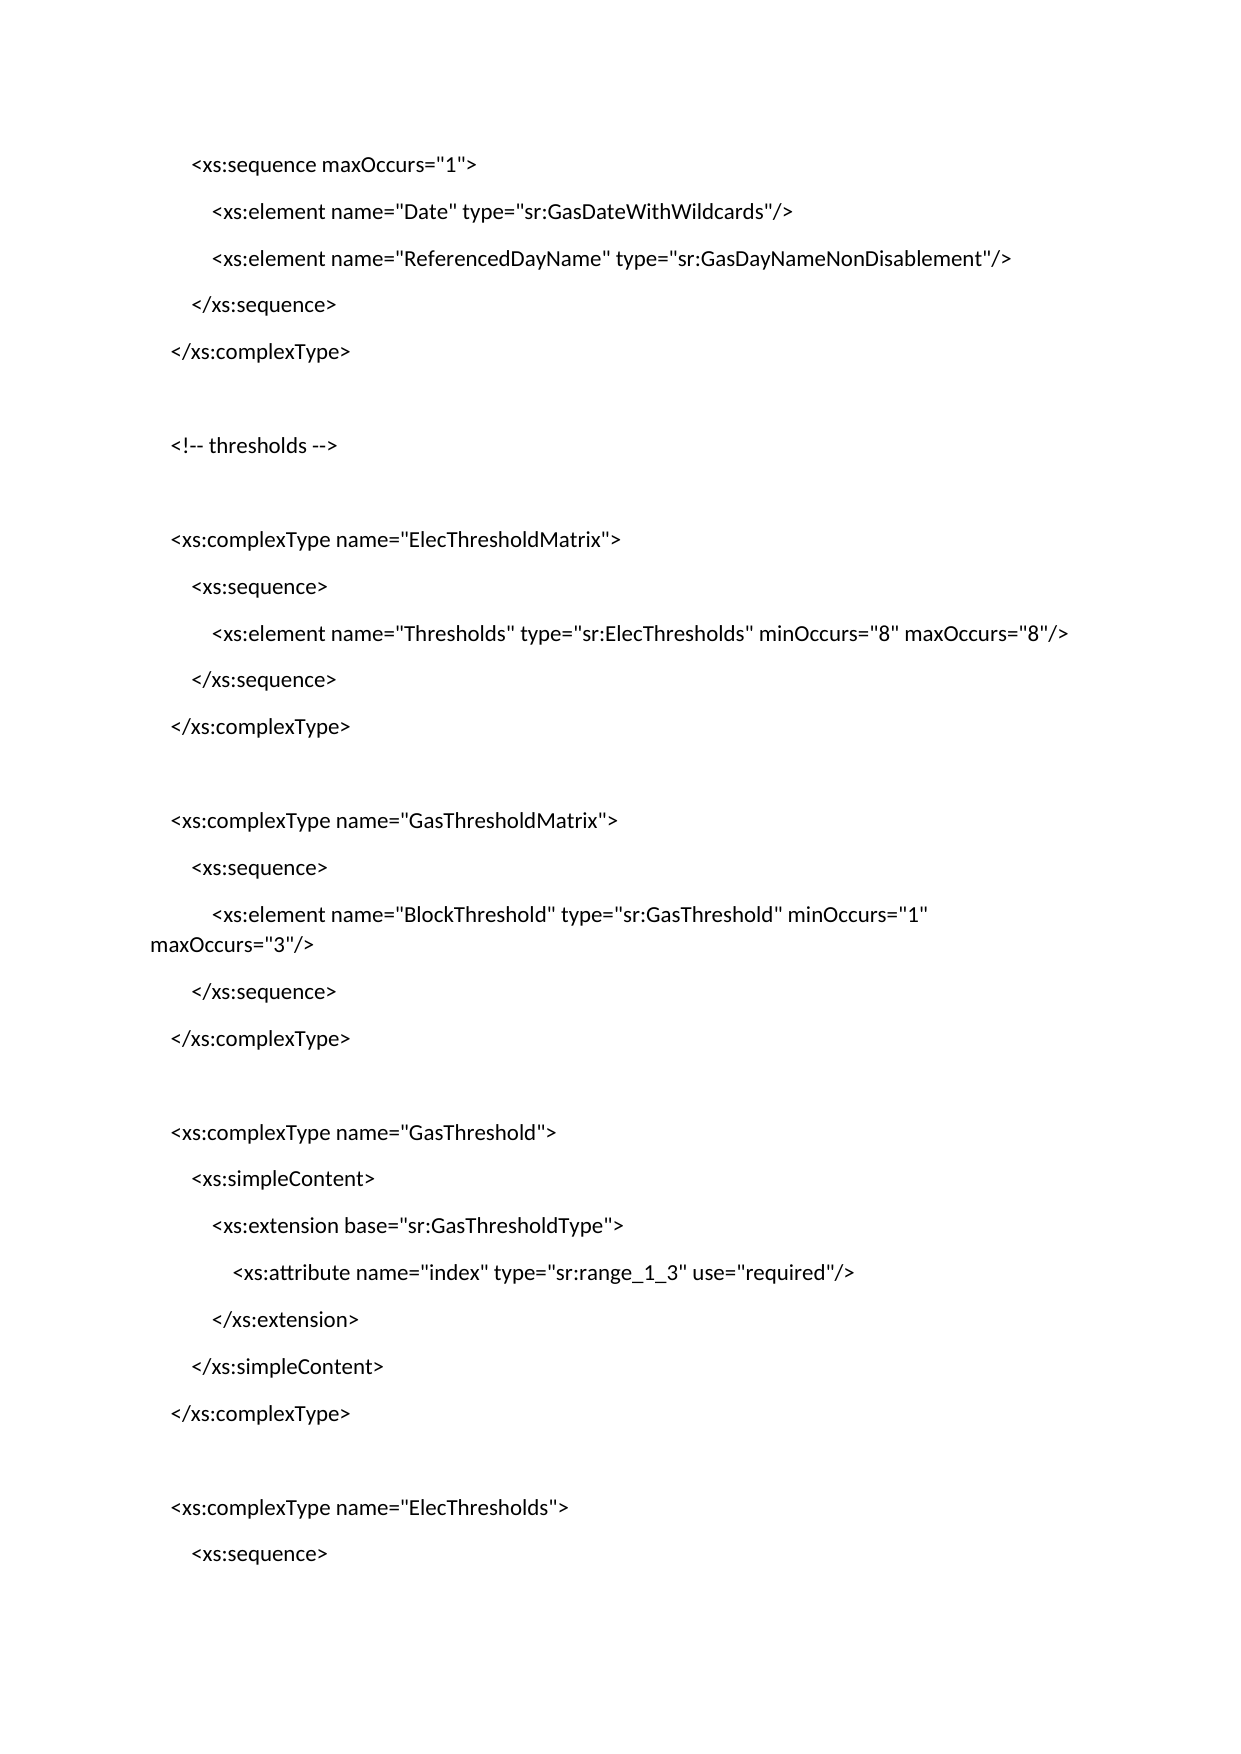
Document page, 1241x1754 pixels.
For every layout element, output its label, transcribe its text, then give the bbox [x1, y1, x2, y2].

text <xs:simpleContent> [150, 1164, 1090, 1193]
text </xs:sequence> [150, 977, 1090, 1005]
text </xs:complexType> [150, 1024, 1090, 1052]
text <xs:sequence> [150, 853, 1090, 881]
text <xs:extension base="sr:GasThresholdType"> [150, 1211, 1090, 1239]
text </xs:extension> [150, 1305, 1090, 1333]
text <xs:element name="BlockThreshold" type="sr:GasThreshold" minOccurs="1" maxOccurs="3"/> [150, 900, 1090, 958]
text <xs:complexType name="ElecThresholds"> [150, 1493, 1090, 1521]
text <xs:complexType name="GasThreshold"> [150, 1118, 1090, 1146]
text <!-- thresholds --> [150, 431, 1090, 459]
text <xs:element name="Thresholds" type="sr:ElecThresholds" minOccurs="8" maxOccurs="8"/> [150, 619, 1090, 647]
text </xs:sequence> [150, 291, 1090, 319]
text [150, 197, 1090, 225]
text <xs:sequence> [150, 1539, 1090, 1568]
text </xs:complexType> [150, 712, 1090, 741]
text <xs:complexType name="ElecThresholdMatrix"> [150, 525, 1090, 553]
text </xs:complexType> [150, 1399, 1090, 1427]
text <xs:element name="ReferencedDayName" type="sr:GasDayNameNonDisablement"/> [150, 244, 1090, 272]
text <xs:sequence maxOccurs="1"> [150, 150, 1090, 178]
text <xs:sequence> [150, 572, 1090, 600]
text </xs:simpleContent> [150, 1352, 1090, 1380]
text <xs:complexType name="GasThresholdMatrix"> [150, 806, 1090, 834]
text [150, 1258, 1090, 1286]
text </xs:complexType> [150, 337, 1090, 366]
text </xs:sequence> [150, 666, 1090, 694]
